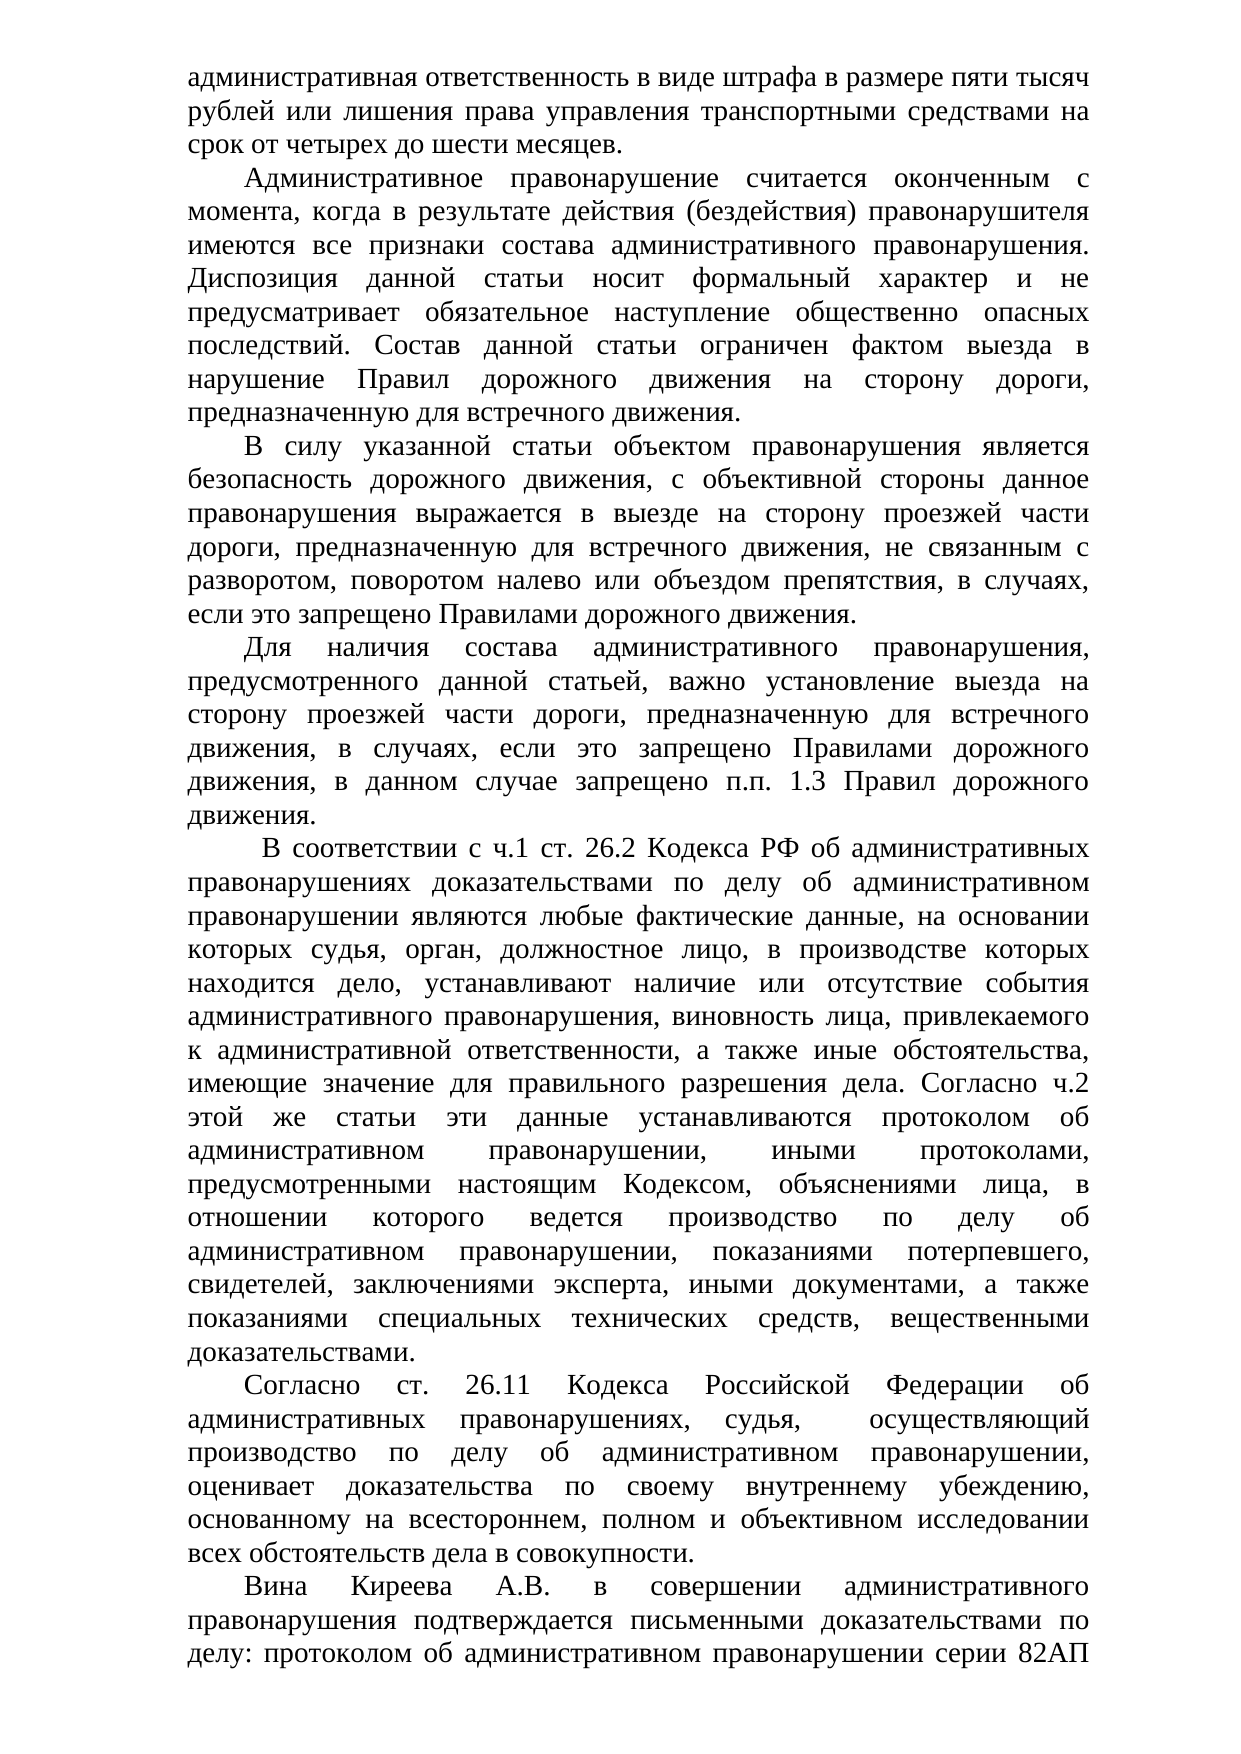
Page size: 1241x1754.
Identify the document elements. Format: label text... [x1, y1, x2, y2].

text В силу указанной статьи объектом правонарушения является безопасность дорожного движения, с объективной стороны данное правонарушения выражается в выезде на сторону проезжей части дороги, предназначенную для встречного движения, не связанным с разворотом, поворотом налево или объездом препятствия, в случаях, если это запрещено Правилами дорожного движения. [187, 428, 1090, 629]
text Согласно ст. 26.11 Кодекса Российской Федерации об административных правонарушениях, судья, осуществляющий производство по делу об административном правонарушении, оценивает доказательства по своему внутреннему убеждению, основанному на всестороннем, полном и объективном исследовании всех обстоятельств дела в совокупности. [187, 1367, 1090, 1568]
text В соответствии с ч.1 ст. 26.2 Кодекса РФ об административных правонарушениях доказательствами по делу об административном правонарушении являются любые фактические данные, на основании которых судья, орган, должностное лицо, в производстве которых находится дело, устанавливают наличие или отсутствие события административного правонарушения, виновность лица, привлекаемого к административной ответственности, а также иные обстоятельства, имеющие значение для правильного разрешения дела. Согласно ч.2 этой же статьи эти данные устанавливаются протоколом об административном правонарушении, иными протоколами, предусмотренными настоящим Кодексом, объяснениями лица, в отношении которого ведется производство по делу об административном правонарушении, показаниями потерпевшего, свидетелей, заключениями эксперта, иными документами, а также показаниями специальных технических средств, вещественными доказательствами. [187, 831, 1090, 1367]
text Административное правонарушение считается оконченным с момента, когда в результате действия (бездействия) правонарушителя имеются все признаки состава административного правонарушения. Диспозиция данной статьи носит формальный характер и не предусматривает обязательное наступление общественно опасных последствий. Состав данной статьи ограничен фактом выезда в нарушение Правил дорожного движения на сторону дороги, предназначенную для встречного движения. [187, 160, 1090, 428]
text Для наличия состава административного правонарушения, предусмотренного данной статьей, важно установление выезда на сторону проезжей части дороги, предназначенную для встречного движения, в случаях, если это запрещено Правилами дорожного движения, в данном случае запрещено п.п. 1.3 Правил дорожного движения. [187, 629, 1090, 831]
